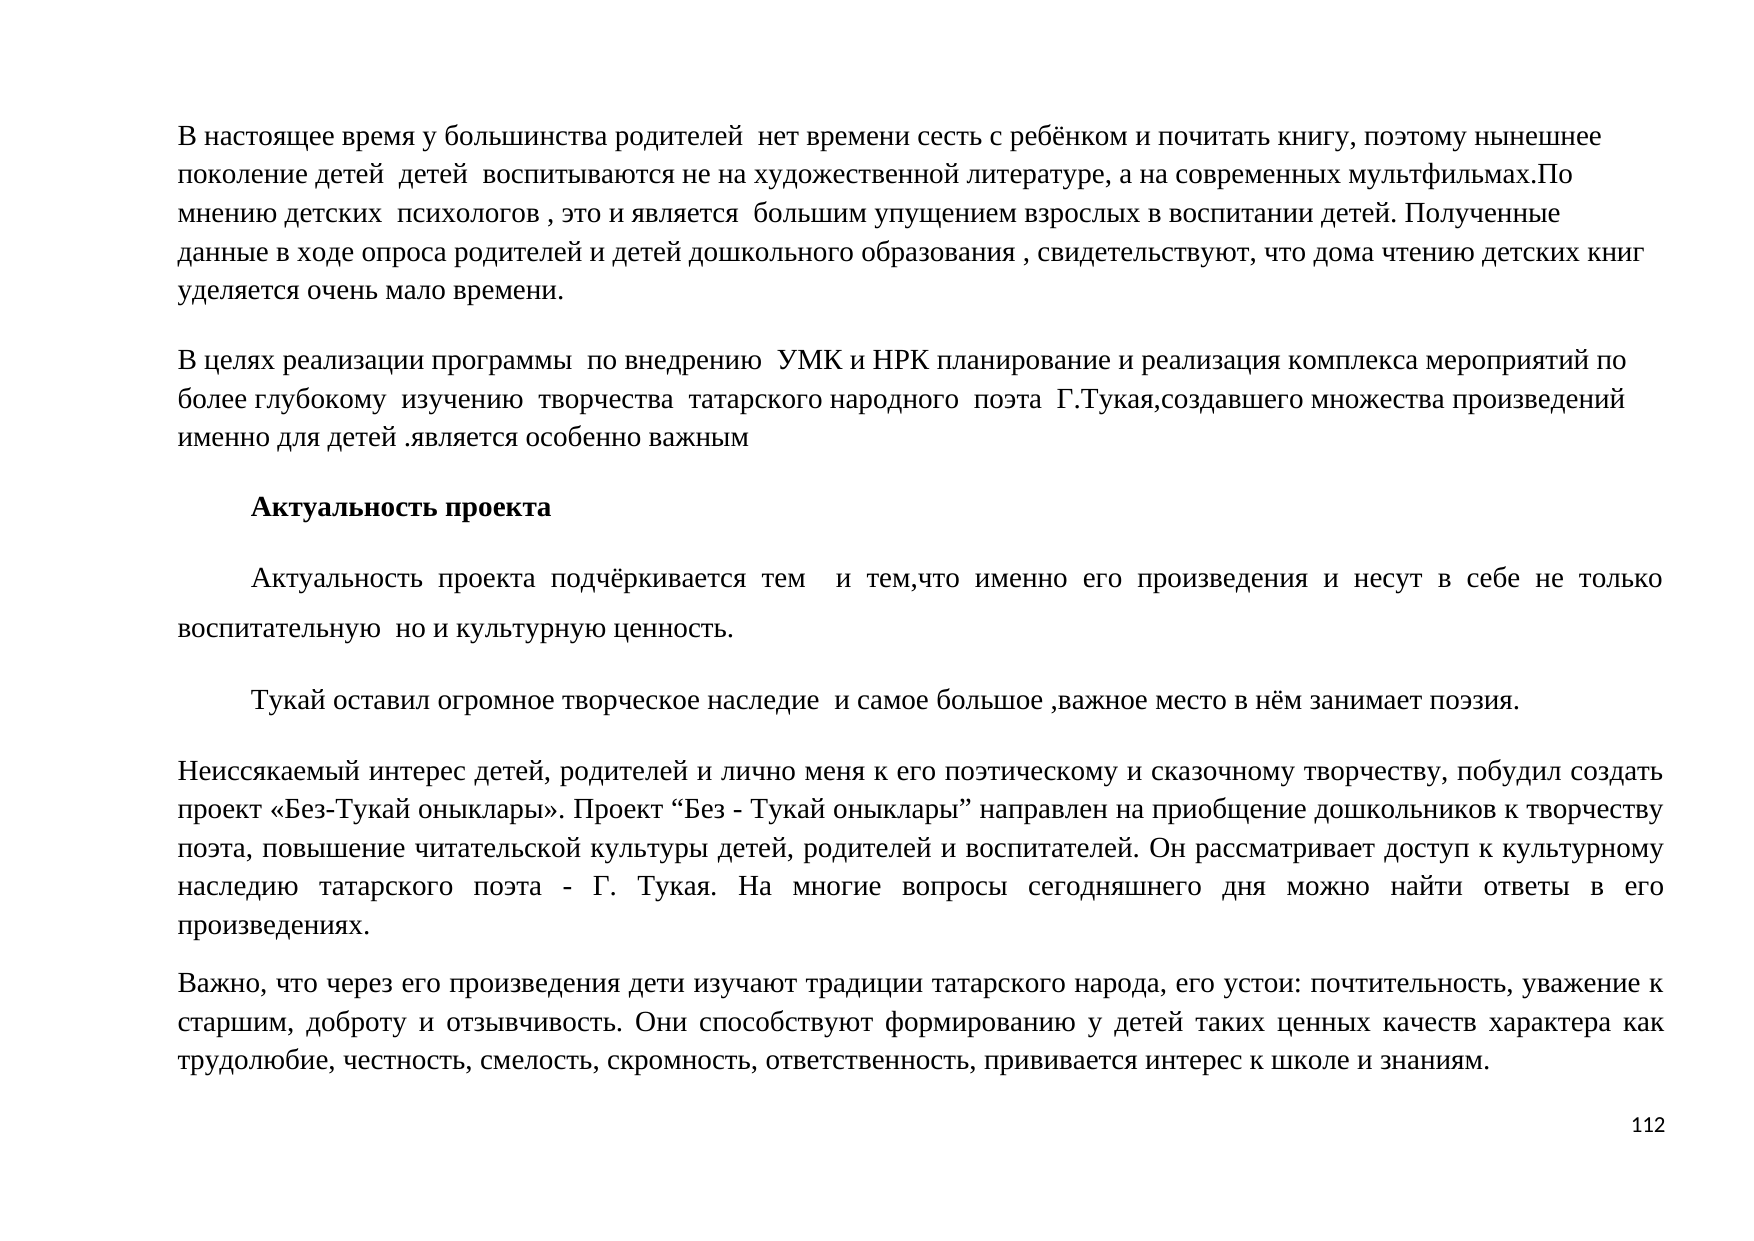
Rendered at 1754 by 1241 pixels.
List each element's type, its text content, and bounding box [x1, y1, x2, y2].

text В настоящее время у большинства родителей нет времени сесть с ребёнком и почитать книгу, поэтому нынешнее поколение детей детей воспитываются не на художественной литературе, а на современных мультфильмах.По мнению детских психологов , это и является большим упущением взрослых в воспитании детей. Полученные данные в ходе опроса родителей и детей дошкольного образования , свидетельствуют, что дома чтению детских книг уделяется очень мало времени. [177, 118, 1665, 306]
text Тукай оставил огромное творческое наследие и самое большое ,важное место в нём занимает поэзия. [177, 682, 1665, 715]
text Актуальность проекта [177, 489, 1665, 523]
text Актуальность проекта подчёркивается тем и тем,что именно его произведения и несут в себе не только воспитательную но и культурную ценность. [177, 560, 1665, 644]
text Важно, что через его произведения дети изучают традиции татарского народа, его устои: почтительность, уважение к старшим, доброту и отзывчивость. Они способствуют формированию у детей таких ценных качеств характера как трудолюбие, честность, смелость, скромность, ответственность, прививается интерес к школе и знаниям. [177, 1037, 1665, 1076]
text Неиссякаемый интерес детей, родителей и лично меня к его поэтическому и сказочному творчеству, побудил создать проект «Без-Тукай оныклары». Проект “Без - Тукай оныклары” направлен на приобщение дошкольников к творчеству поэта, повышение читательской культуры детей, родителей и воспитателей. Он рассматривает доступ к культурному наследию татарского поэта - Г. Тукая. На многие вопросы сегодняшнего дня можно найти ответы в его произведениях. [177, 902, 1665, 941]
text В целях реализации программы по внедрению УМК и НРК планирование и реализация комплекса мероприятий по более глубокому изучению творчества татарского народного поэта Г.Тукая,создавшего множества произведений именно для детей .является особенно важным [177, 342, 1665, 453]
